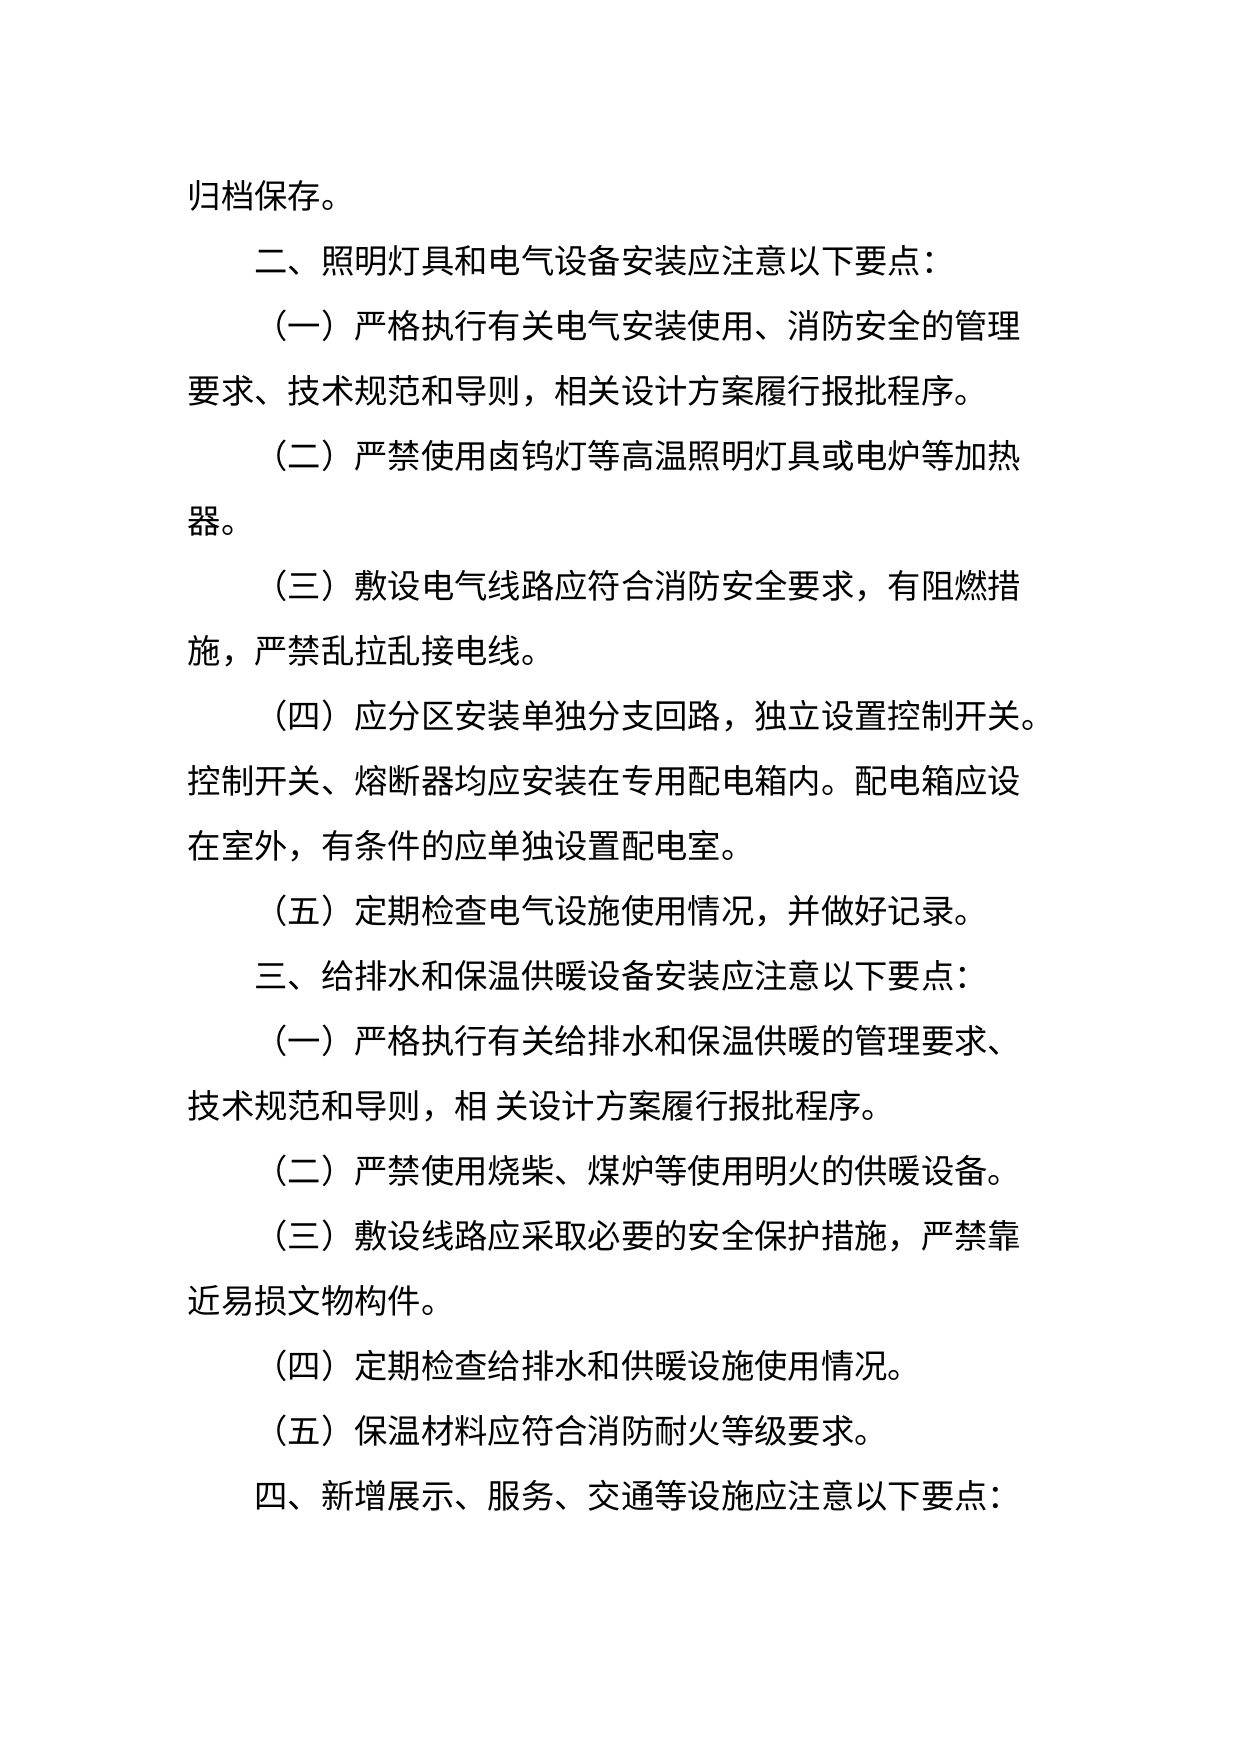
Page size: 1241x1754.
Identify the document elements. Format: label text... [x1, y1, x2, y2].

text （四）定期检查给排水和供暖设施使用情况。 [187, 1332, 1053, 1397]
text （三）敷设线路应采取必要的安全保护措施，严禁靠近易损文物构件。 [187, 1202, 1053, 1332]
text 二、照明灯具和电气设备安装应注意以下要点： [187, 227, 1053, 292]
text （一）严格执行有关电气安装使用、消防安全的管理要求、技术规范和导则，相关设计方案履行报批程序。 [187, 292, 1053, 422]
text （五）保温材料应符合消防耐火等级要求。 [187, 1397, 1053, 1462]
text （五）定期检查电气设施使用情况，并做好记录。 [187, 877, 1053, 942]
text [187, 162, 1053, 227]
text 三、给排水和保温供暖设备安装应注意以下要点： [187, 942, 1053, 1007]
text （三）敷设电气线路应符合消防安全要求，有阻燃措施，严禁乱拉乱接电线。 [187, 552, 1053, 682]
text （一）严格执行有关给排水和保温供暖的管理要求、技术规范和导则，相 关设计方案履行报批程序。 [187, 1007, 1053, 1137]
text 四、新增展示、服务、交通等设施应注意以下要点： [187, 1462, 1053, 1527]
text （二）严禁使用烧柴、煤炉等使用明火的供暖设备。 [187, 1137, 1053, 1202]
text （四）应分区安装单独分支回路，独立设置控制开关。控制开关、熔断器均应安装在专用配电箱内。配电箱应设在室外，有条件的应单独设置配电室。 [187, 682, 1053, 877]
text （二）严禁使用卤钨灯等高温照明灯具或电炉等加热器。 [187, 422, 1053, 552]
